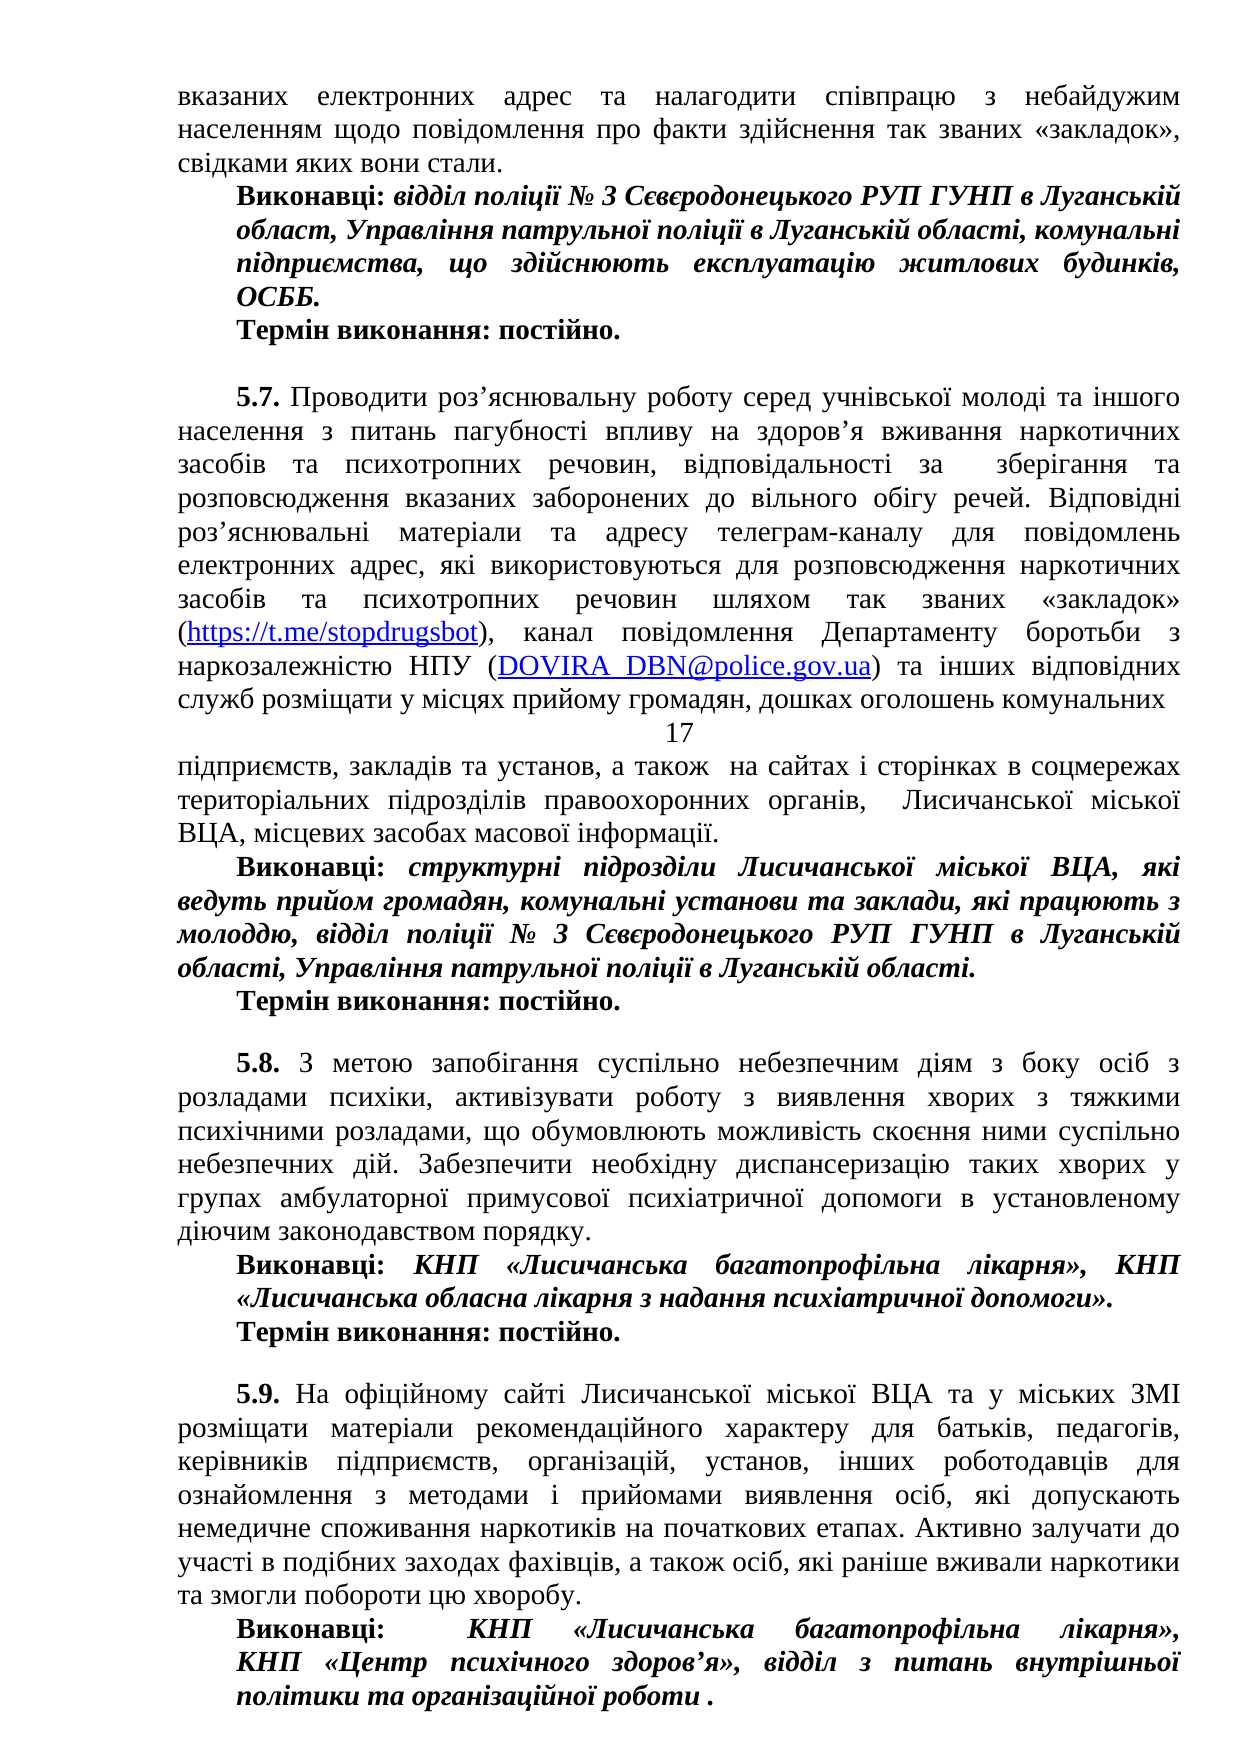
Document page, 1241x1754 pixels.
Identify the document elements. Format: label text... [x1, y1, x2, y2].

text Виконавці: відділ поліції № 3 Сєвєродонецького РУП ГУНП в Луганській област, Управління патрульної поліції в Луганській області, комунальні підприємства, що здійснюють експлуатацію житлових будинків, ОСББ. [236, 178, 1181, 312]
text 5.7. Проводити роз’яснювальну роботу серед учнівської молоді та іншого населення з питань пагубності впливу на здоров’я вживання наркотичних засобів та психотропних речовин, відповідальності за зберігання та розповсюдження вказаних заборонених до вільного обігу речей. Відповідні роз’яснювальні матеріали та адресу телеграм-каналу для повідомлень електронних адрес, які використовуються для розповсюдження наркотичних засобів та психотропних речовин шляхом так званих «закладок» (https://t.me/stopdrugsbot), канал повідомлення Департаменту боротьби з наркозалежністю НПУ (DOVIRA_DBN@police.gov.ua) та інших відповідних служб розміщати у місцях прийому громадян, дошках оголошень комунальних [177, 379, 1181, 715]
text 5.9. На офіційному сайті Лисичанської міської ВЦА та у міських ЗМІ розміщати матеріали рекомендаційного характеру для батьків, педагогів, керівників підприємств, організацій, установ, інших роботодавців для ознайомлення з методами і прийомами виявлення осіб, які допускають немедичне споживання наркотиків на початкових етапах. Активно залучати до участі в подібних заходах фахівців, а також осіб, які раніше вживали наркотики та змогли побороти цю хворобу. [177, 1376, 1181, 1611]
text 5.8. З метою запобігання суспільно небезпечним діям з боку осіб з розладами психіки, активізувати роботу з виявлення хворих з тяжкими психічними розладами, що обумовлюють можливість скоєння ними суспільно небезпечних дій. Забезпечити необхідну диспансеризацію таких хворих у групах амбулаторної примусової психіатричної допомоги в установленому діючим законодавством порядку. [177, 1046, 1181, 1247]
text Виконавці: КНП «Лисичанська багатопрофільна лікарня», КНП «Центр психічного здоров’я», відділ з питань внутрішньої політики та організаційної роботи . [236, 1611, 1181, 1712]
text Виконавці: структурні підрозділи Лисичанської міської ВЦА, які ведуть прийом громадян, комунальні установи та заклади, які працюють з молоддю, відділ поліції № 3 Сєвєродонецького РУП ГУНП в Луганській області, Управління патрульної поліції в Луганській області. [177, 849, 1181, 983]
text 17 [177, 715, 1181, 748]
text Термін виконання: постійно. [177, 983, 1181, 1017]
text Виконавці: КНП «Лисичанська багатопрофільна лікарня», КНП «Лисичанська обласна лікарня з надання психіатричної допомоги». [236, 1247, 1181, 1314]
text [177, 78, 1181, 178]
text Термін виконання: постійно. [177, 312, 1181, 346]
text Термін виконання: постійно. [177, 1314, 1181, 1347]
text підприємств, закладів та установ, а також на сайтах і сторінках в соцмережах територіальних підрозділів правоохоронних органів, Лисичанської міської ВЦА, місцевих засобах масової інформації. [177, 748, 1181, 849]
